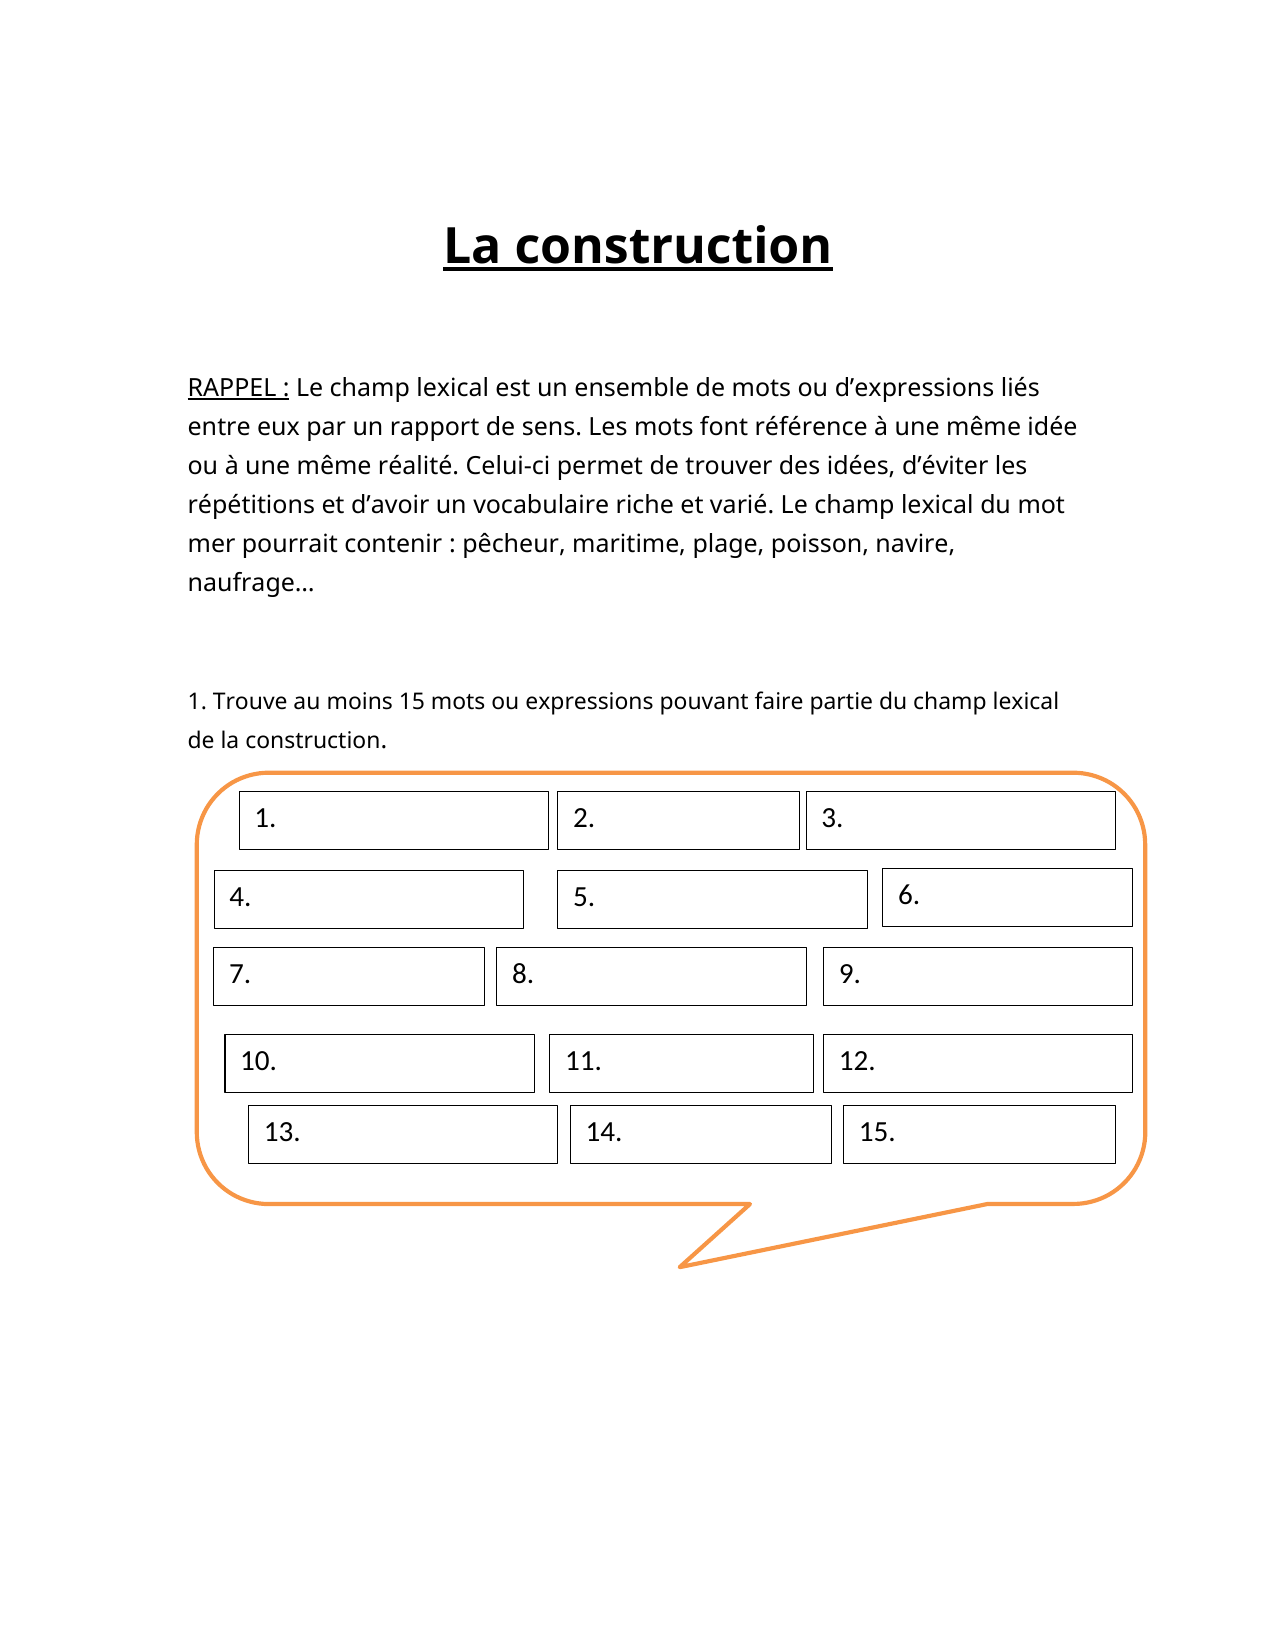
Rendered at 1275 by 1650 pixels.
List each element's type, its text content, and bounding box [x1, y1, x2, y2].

text La construction [187, 210, 1087, 278]
text 1. Trouve au moins 15 mots ou expressions pouvant faire partie du champ lexical de la construction. [187, 685, 1087, 755]
text RAPPEL : Le champ lexical est un ensemble de mots ou d’expressions liés entre eux par un rapport de sens. Les mots font référence à une même idée ou à une même réalité. Celui-ci permet de trouver des idées, d’éviter les répétitions et d’avoir un vocabulaire riche et varié. Le champ lexical du mot mer pourrait contenir : pêcheur, maritime, plage, poisson, navire, naufrage… [187, 369, 1087, 599]
